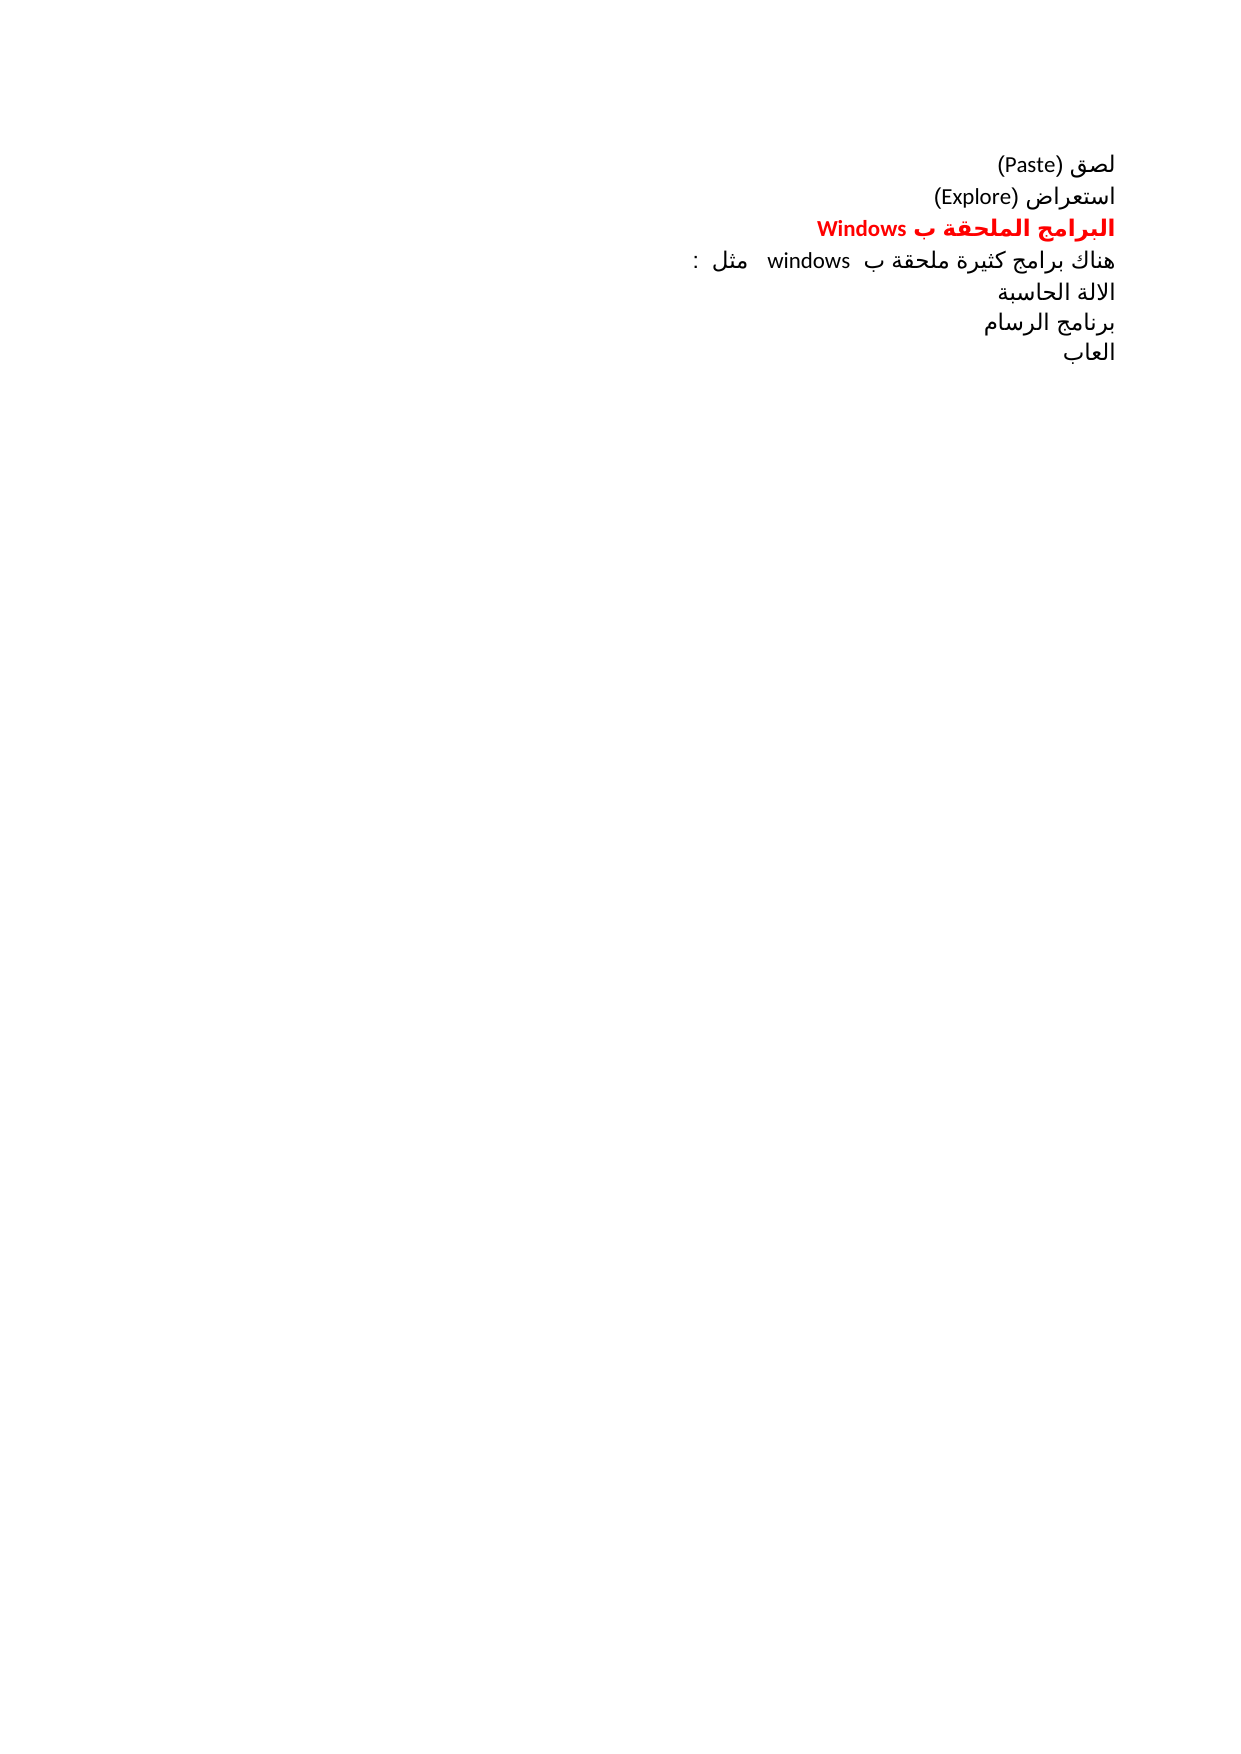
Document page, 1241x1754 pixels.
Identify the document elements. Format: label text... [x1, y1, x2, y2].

list هناك برامج كثيرة ملحقة ب windows مثل : [75, 247, 1116, 274]
list البرامج الملحقة ب Windows [75, 214, 1116, 242]
list استعراض (Explore) [75, 182, 1116, 210]
list العاب [75, 339, 1116, 366]
list لصق (Paste) [75, 150, 1116, 178]
list الالة الحاسبة [75, 279, 1116, 305]
list برنامج الرسام [75, 309, 1116, 335]
